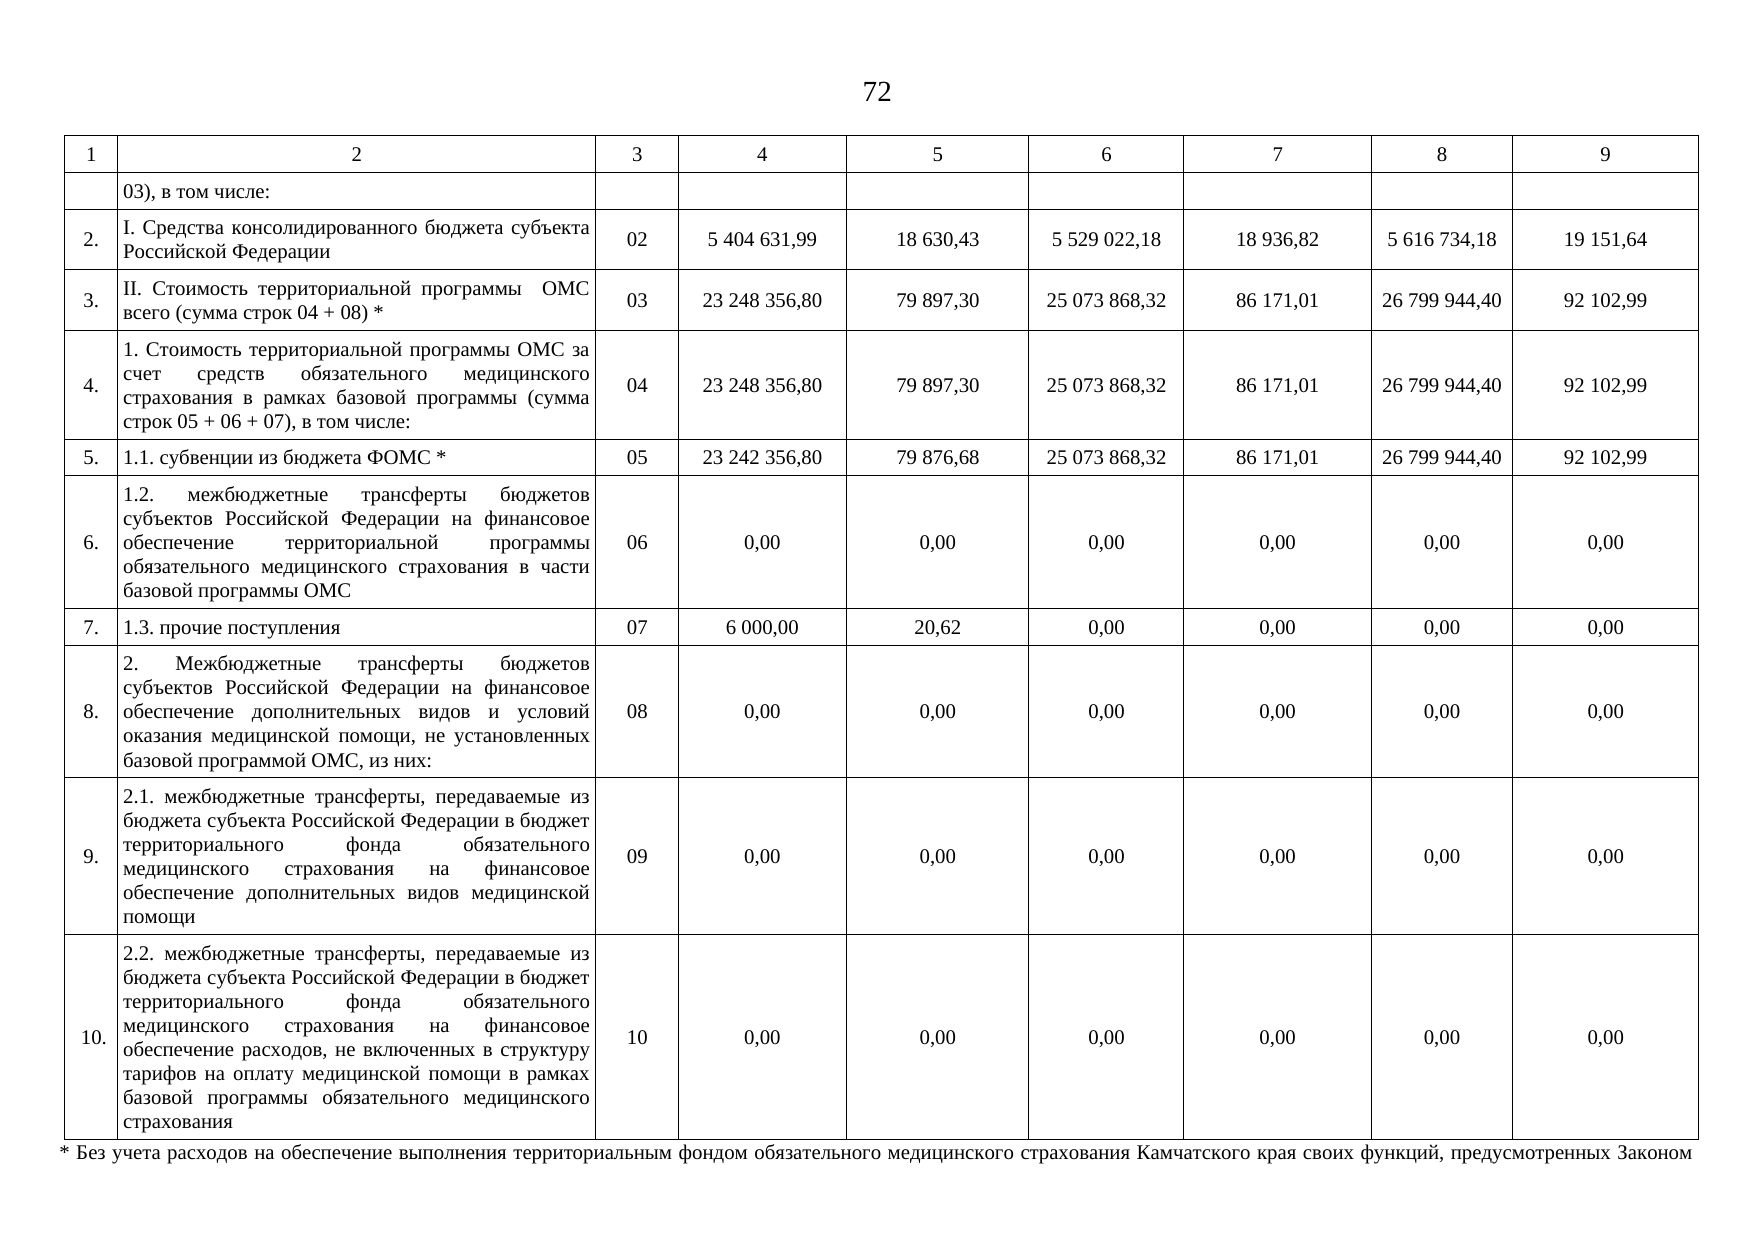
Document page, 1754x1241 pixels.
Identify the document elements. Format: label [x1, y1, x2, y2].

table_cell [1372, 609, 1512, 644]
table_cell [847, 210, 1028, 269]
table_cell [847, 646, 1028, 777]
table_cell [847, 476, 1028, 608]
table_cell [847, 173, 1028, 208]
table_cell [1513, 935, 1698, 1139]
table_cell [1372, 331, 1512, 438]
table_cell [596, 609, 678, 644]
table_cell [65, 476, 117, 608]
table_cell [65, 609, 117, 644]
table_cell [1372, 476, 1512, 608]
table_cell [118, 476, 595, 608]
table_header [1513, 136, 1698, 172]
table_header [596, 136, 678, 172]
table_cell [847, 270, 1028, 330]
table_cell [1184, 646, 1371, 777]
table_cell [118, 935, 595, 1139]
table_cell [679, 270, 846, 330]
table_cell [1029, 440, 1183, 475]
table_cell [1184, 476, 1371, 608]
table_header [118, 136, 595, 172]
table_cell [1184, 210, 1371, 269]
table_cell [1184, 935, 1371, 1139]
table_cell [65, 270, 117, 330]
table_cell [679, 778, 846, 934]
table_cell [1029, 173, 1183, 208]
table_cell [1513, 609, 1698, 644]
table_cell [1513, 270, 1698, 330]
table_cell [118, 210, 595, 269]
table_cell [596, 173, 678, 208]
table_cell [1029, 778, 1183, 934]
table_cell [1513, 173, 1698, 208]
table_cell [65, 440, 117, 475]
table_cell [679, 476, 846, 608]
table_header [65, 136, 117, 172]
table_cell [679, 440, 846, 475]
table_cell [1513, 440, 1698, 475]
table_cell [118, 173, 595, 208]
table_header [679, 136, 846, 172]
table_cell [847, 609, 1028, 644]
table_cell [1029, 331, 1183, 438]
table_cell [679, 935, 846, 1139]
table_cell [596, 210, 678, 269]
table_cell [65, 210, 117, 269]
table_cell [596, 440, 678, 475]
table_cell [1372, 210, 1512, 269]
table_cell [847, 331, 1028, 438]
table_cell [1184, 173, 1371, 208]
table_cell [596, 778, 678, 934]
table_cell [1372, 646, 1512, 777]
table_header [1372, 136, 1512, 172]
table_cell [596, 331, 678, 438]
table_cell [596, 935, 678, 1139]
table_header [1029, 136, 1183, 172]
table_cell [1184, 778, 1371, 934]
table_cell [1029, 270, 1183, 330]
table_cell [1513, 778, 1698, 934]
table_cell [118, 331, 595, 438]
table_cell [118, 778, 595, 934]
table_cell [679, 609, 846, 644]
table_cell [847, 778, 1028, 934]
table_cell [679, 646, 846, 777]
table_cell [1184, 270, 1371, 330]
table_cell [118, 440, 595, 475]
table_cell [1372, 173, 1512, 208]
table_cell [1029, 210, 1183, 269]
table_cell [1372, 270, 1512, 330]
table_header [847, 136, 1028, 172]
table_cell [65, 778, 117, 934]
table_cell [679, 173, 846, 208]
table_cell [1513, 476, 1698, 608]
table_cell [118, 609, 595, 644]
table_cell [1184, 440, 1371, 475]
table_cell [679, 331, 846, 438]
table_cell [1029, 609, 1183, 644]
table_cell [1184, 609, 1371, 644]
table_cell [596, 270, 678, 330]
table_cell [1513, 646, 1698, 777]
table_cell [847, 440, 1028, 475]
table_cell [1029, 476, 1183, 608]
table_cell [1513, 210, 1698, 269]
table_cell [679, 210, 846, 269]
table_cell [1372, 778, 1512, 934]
text [59, 1140, 1695, 1164]
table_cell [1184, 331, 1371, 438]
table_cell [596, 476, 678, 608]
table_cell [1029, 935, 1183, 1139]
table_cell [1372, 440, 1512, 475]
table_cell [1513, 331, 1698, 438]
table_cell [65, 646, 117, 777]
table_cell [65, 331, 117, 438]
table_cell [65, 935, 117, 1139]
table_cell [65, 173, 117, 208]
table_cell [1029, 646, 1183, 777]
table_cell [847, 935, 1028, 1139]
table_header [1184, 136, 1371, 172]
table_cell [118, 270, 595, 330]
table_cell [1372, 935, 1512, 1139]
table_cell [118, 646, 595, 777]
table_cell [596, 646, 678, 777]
